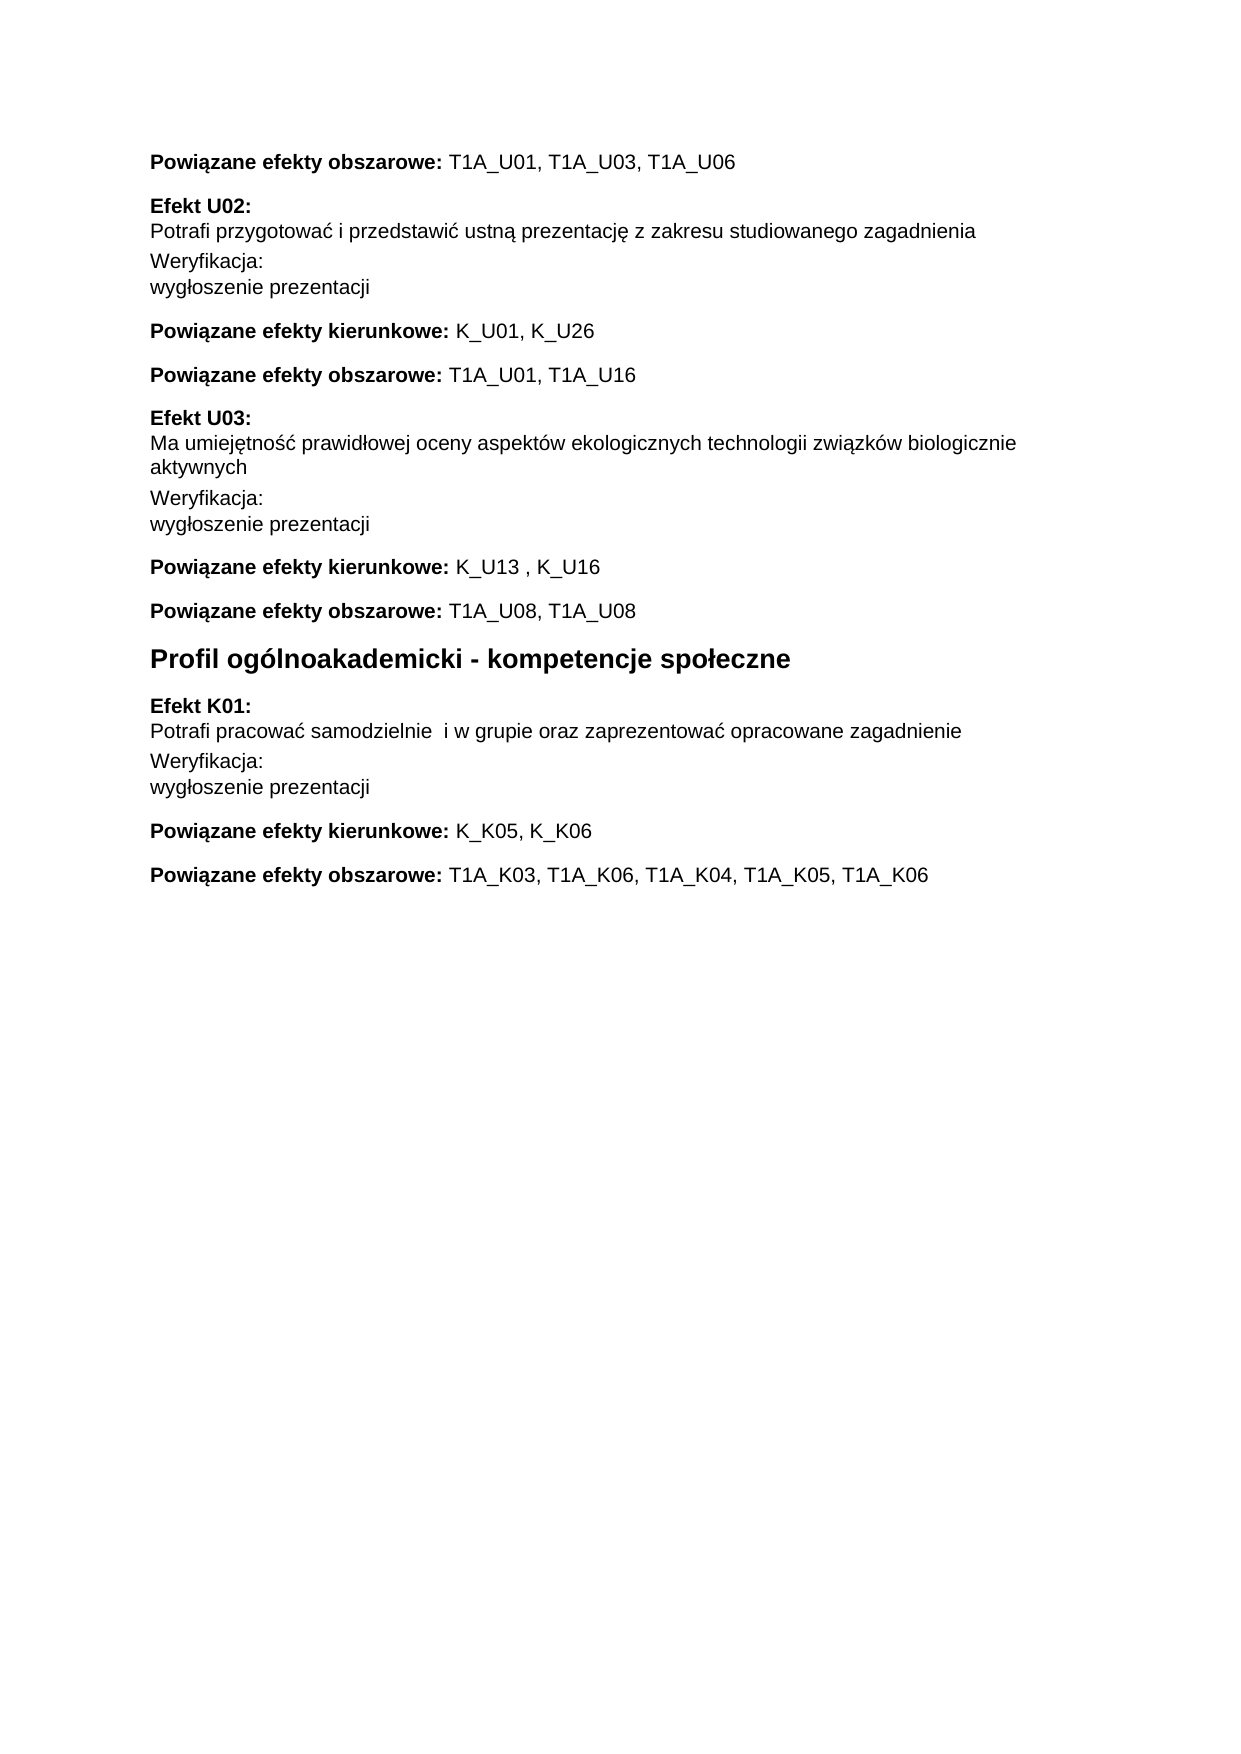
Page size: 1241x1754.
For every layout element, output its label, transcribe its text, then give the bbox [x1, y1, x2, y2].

text Ma umiejętność prawidłowej oceny aspektów ekologicznych technologii związków biologicznie aktywnych [150, 431, 1090, 479]
text Powiązane efekty kierunkowe: K_U01, K_U26 [150, 319, 1090, 343]
text Powiązane efekty obszarowe: T1A_U01, T1A_U03, T1A_U06 [150, 150, 1090, 174]
text Efekt K01: [150, 694, 1090, 718]
text Efekt U02: [150, 194, 1090, 218]
text Powiązane efekty obszarowe: T1A_K03, T1A_K06, T1A_K04, T1A_K05, T1A_K06 [150, 862, 1090, 886]
text Efekt U03: [150, 406, 1090, 430]
subtitle Profil ogólnoakademicki - kompetencje społeczne [150, 643, 1090, 674]
text wygłoszenie prezentacji [150, 275, 1090, 299]
text Potrafi pracować samodzielnie i w grupie oraz zaprezentować opracowane zagadnienie [150, 719, 1090, 743]
text Weryfikacja: [150, 249, 1090, 273]
text Powiązane efekty kierunkowe: K_U13 , K_U16 [150, 555, 1090, 579]
text Weryfikacja: [150, 485, 1090, 509]
text Powiązane efekty obszarowe: T1A_U01, T1A_U16 [150, 362, 1090, 386]
text Weryfikacja: [150, 749, 1090, 773]
text wygłoszenie prezentacji [150, 775, 1090, 799]
text wygłoszenie prezentacji [150, 511, 1090, 535]
text Powiązane efekty obszarowe: T1A_U08, T1A_U08 [150, 599, 1090, 623]
text Potrafi przygotować i przedstawić ustną prezentację z zakresu studiowanego zagadnienia [150, 219, 1090, 243]
text Powiązane efekty kierunkowe: K_K05, K_K06 [150, 819, 1090, 843]
